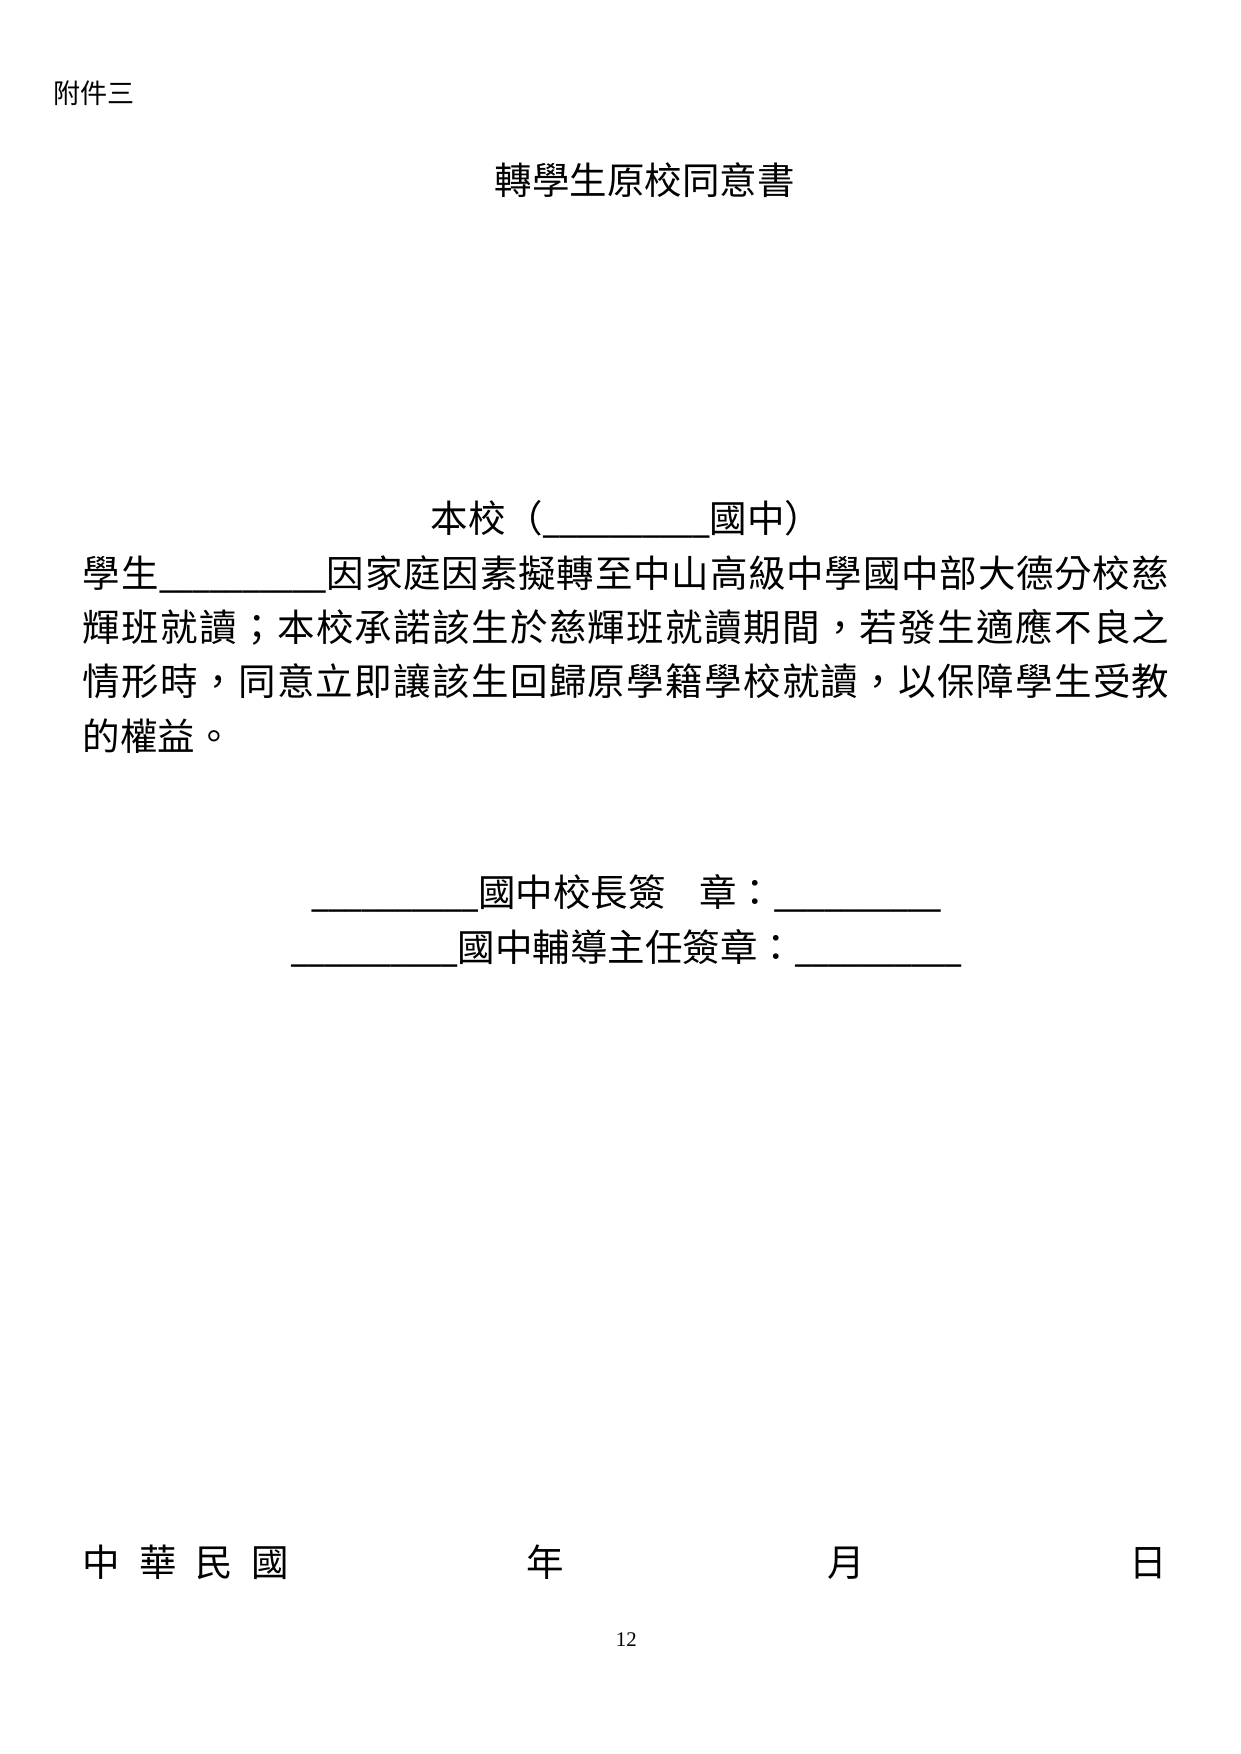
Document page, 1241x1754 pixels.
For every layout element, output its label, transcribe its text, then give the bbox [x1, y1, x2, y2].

text 承辦人： 輔導主任： 學務主任： 教務主任： 校長： [83, 71, 1169, 100]
text 本校（__________國中） [83, 489, 1169, 543]
text __________國中輔導主任簽章：__________ [83, 917, 1169, 972]
text 學生__________因家庭因素擬轉至中山高級中學國中部大德分校慈輝班就讀；本校承諾該生於慈輝班就讀期間，若發生適應不良之情形時，同意立即讓該生回歸原學籍學校就讀，以保障學生受教的權益。 [83, 543, 1169, 761]
text 中華民國 年 月 日 [83, 1533, 1169, 1588]
text 轉學生原校同意書 [83, 151, 1207, 205]
text __________國中校長簽 章：__________ [83, 863, 1169, 917]
